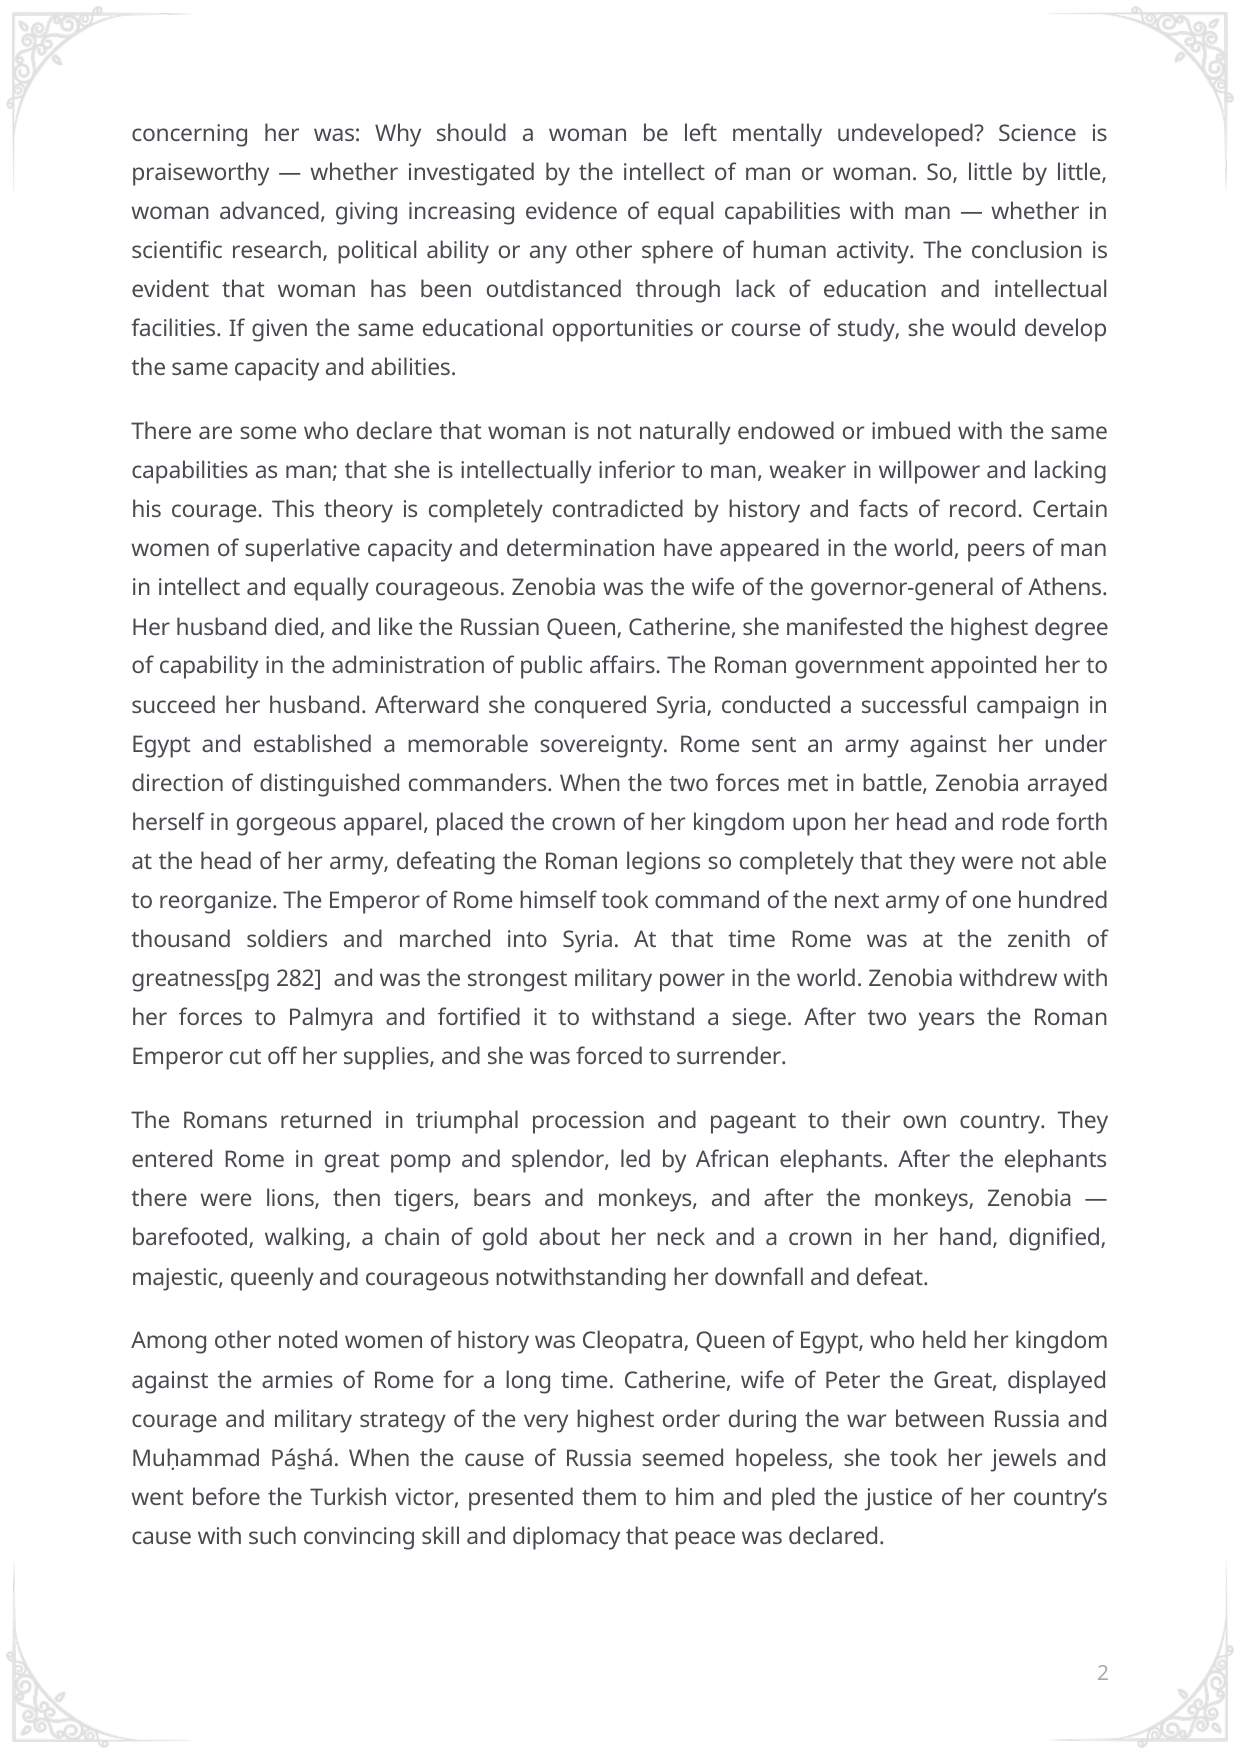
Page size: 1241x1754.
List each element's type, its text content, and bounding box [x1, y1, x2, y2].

picture [6, 6, 194, 194]
picture [1046, 6, 1234, 194]
picture [6, 1560, 194, 1748]
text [131, 117, 1109, 382]
text There are some who declare that woman is not naturally endowed or imbued with the same capabilities as man; that she is intellectually inferior to man, weaker in willpower and lacking his courage. This theory is completely contradicted by history and facts of record. Certain women of superlative capacity and determination have appeared in the world, peers of man in intellect and equally courageous. Zenobia was the wife of the governor-general of Athens. Her husband died, and like the Russian Queen, Catherine, she manifested the highest degree of capability in the administration of public affairs. The Roman government appointed her to succeed her husband. Afterward she conquered Syria, conducted a successful campaign in Egypt and established a memorable sovereignty. Rome sent an army against her under direction of distinguished commanders. When the two forces met in battle, Zenobia arrayed herself in gorgeous apparel, placed the crown of her kingdom upon her head and rode forth at the head of her army, defeating the Roman legions so completely that they were not able to reorganize. The Emperor of Rome himself took command of the next army of one hundred thousand soldiers and marched into Syria. At that time Rome was at the zenith of greatness[pg 282] and was the strongest military power in the world. Zenobia withdrew with her forces to Palmyra and fortified it to withstand a siege. After two years the Roman Emperor cut off her supplies, and she was forced to surrender. [131, 415, 1109, 1071]
text Among other noted women of history was Cleopatra, Queen of Egypt, who held her kingdom against the armies of Rome for a long time. Catherine, wife of Peter the Great, displayed courage and military strategy of the very highest order during the war between Russia and Muḥammad Pás̱há. When the cause of Russia seemed hopeless, she took her jewels and went before the Turkish victor, presented them to him and pled the justice of her country’s cause with such convincing skill and diplomacy that peace was declared. [131, 1324, 1109, 1551]
picture [1046, 1560, 1234, 1748]
text The Romans returned in triumphal procession and pageant to their own country. They entered Rome in great pomp and splendor, led by African elephants. After the elephants there were lions, then tigers, bears and monkeys, and after the monkeys, Zenobia — barefooted, walking, a chain of gold about her neck and a crown in her hand, dignified, majestic, queenly and courageous notwithstanding her downfall and defeat. [131, 1104, 1109, 1292]
